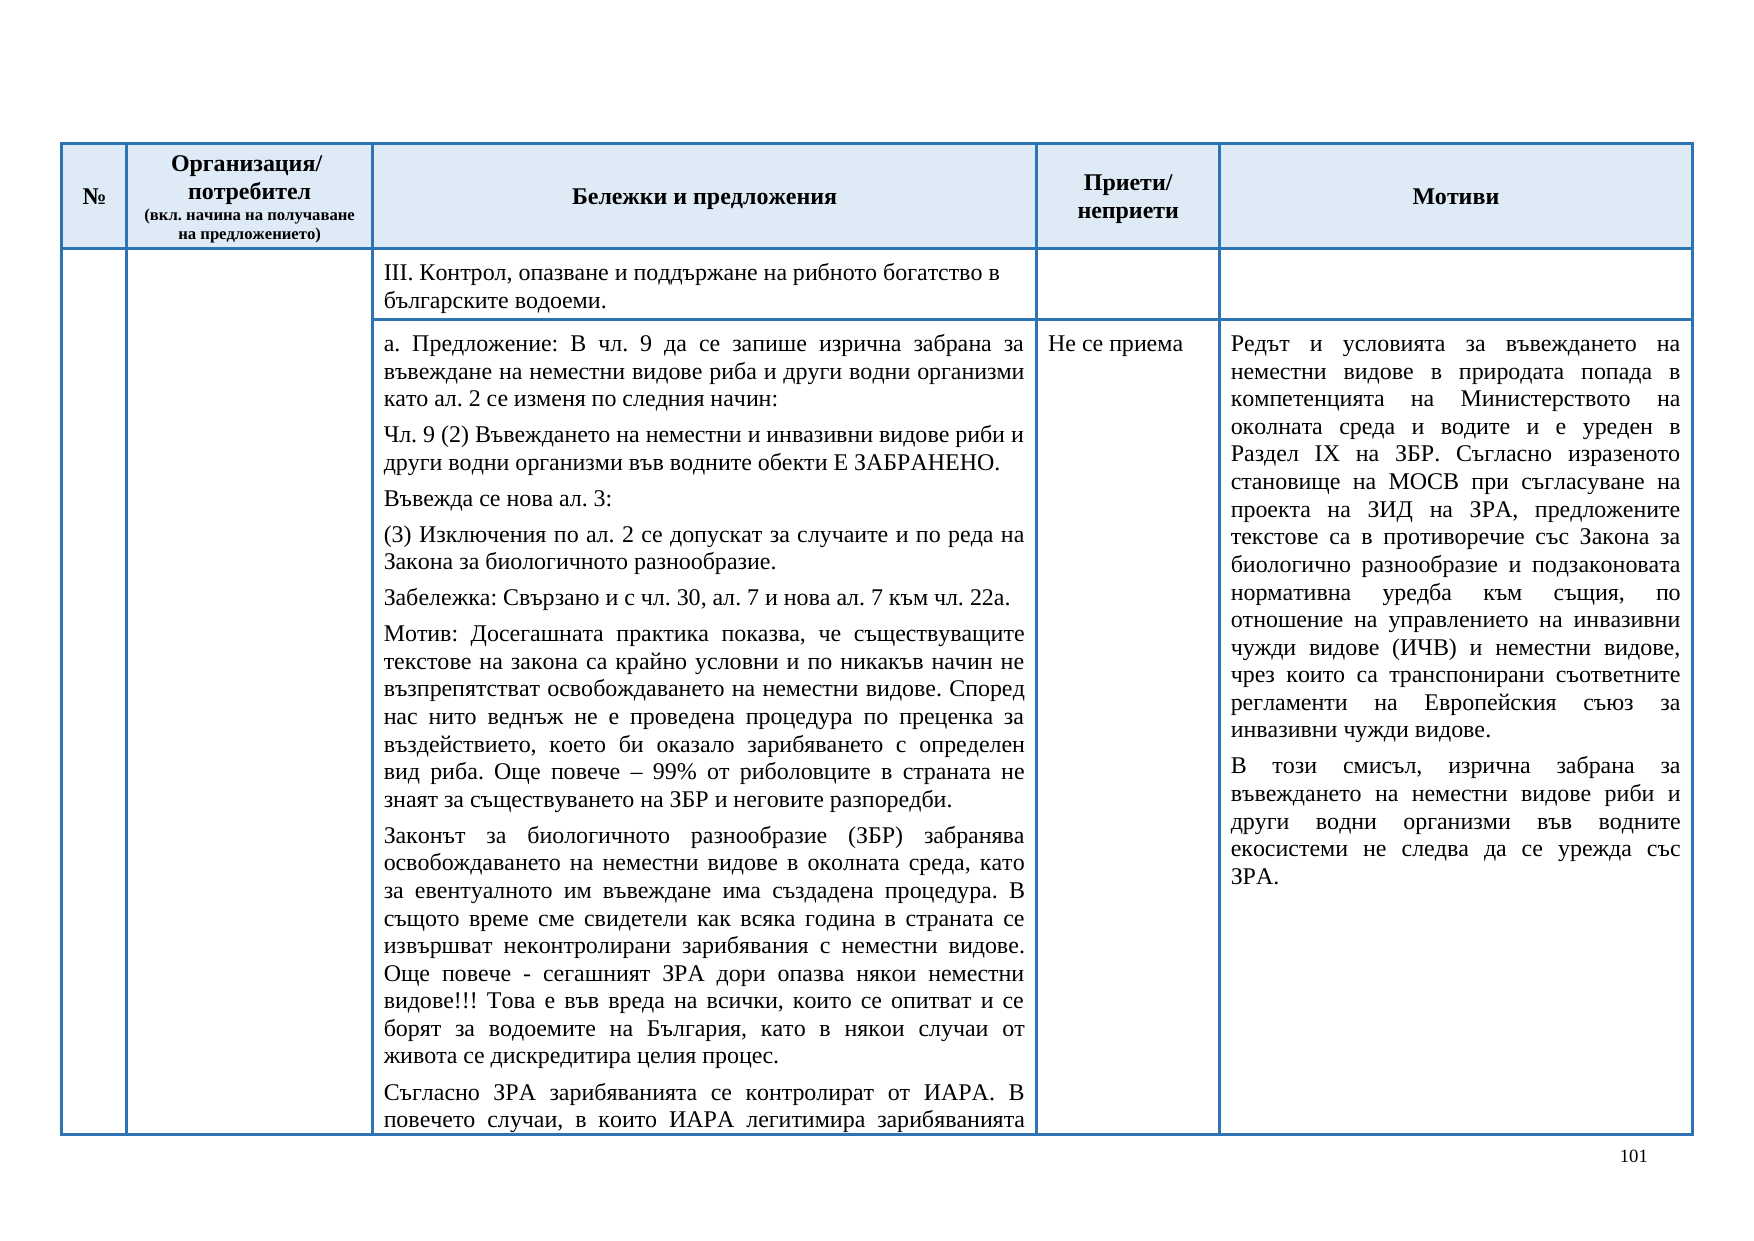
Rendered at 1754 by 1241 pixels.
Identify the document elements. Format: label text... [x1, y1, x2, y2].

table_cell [374, 321, 1035, 1133]
table_cell [1221, 250, 1691, 318]
table_header Организация/ потребител (вкл. начина на получаване на предложението) [128, 145, 371, 247]
table_cell III. Контрол, опазване и поддържане на рибното богатство в българските водоеми. [374, 250, 1035, 318]
table_header № [63, 145, 125, 247]
table_cell [1038, 250, 1218, 318]
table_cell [1221, 321, 1691, 1133]
table_header Бележки и предложения [374, 145, 1035, 247]
table_cell Не се приема [1038, 321, 1218, 1133]
table_header Приети/ неприети [1038, 145, 1218, 247]
table_header Мотиви [1221, 145, 1691, 247]
